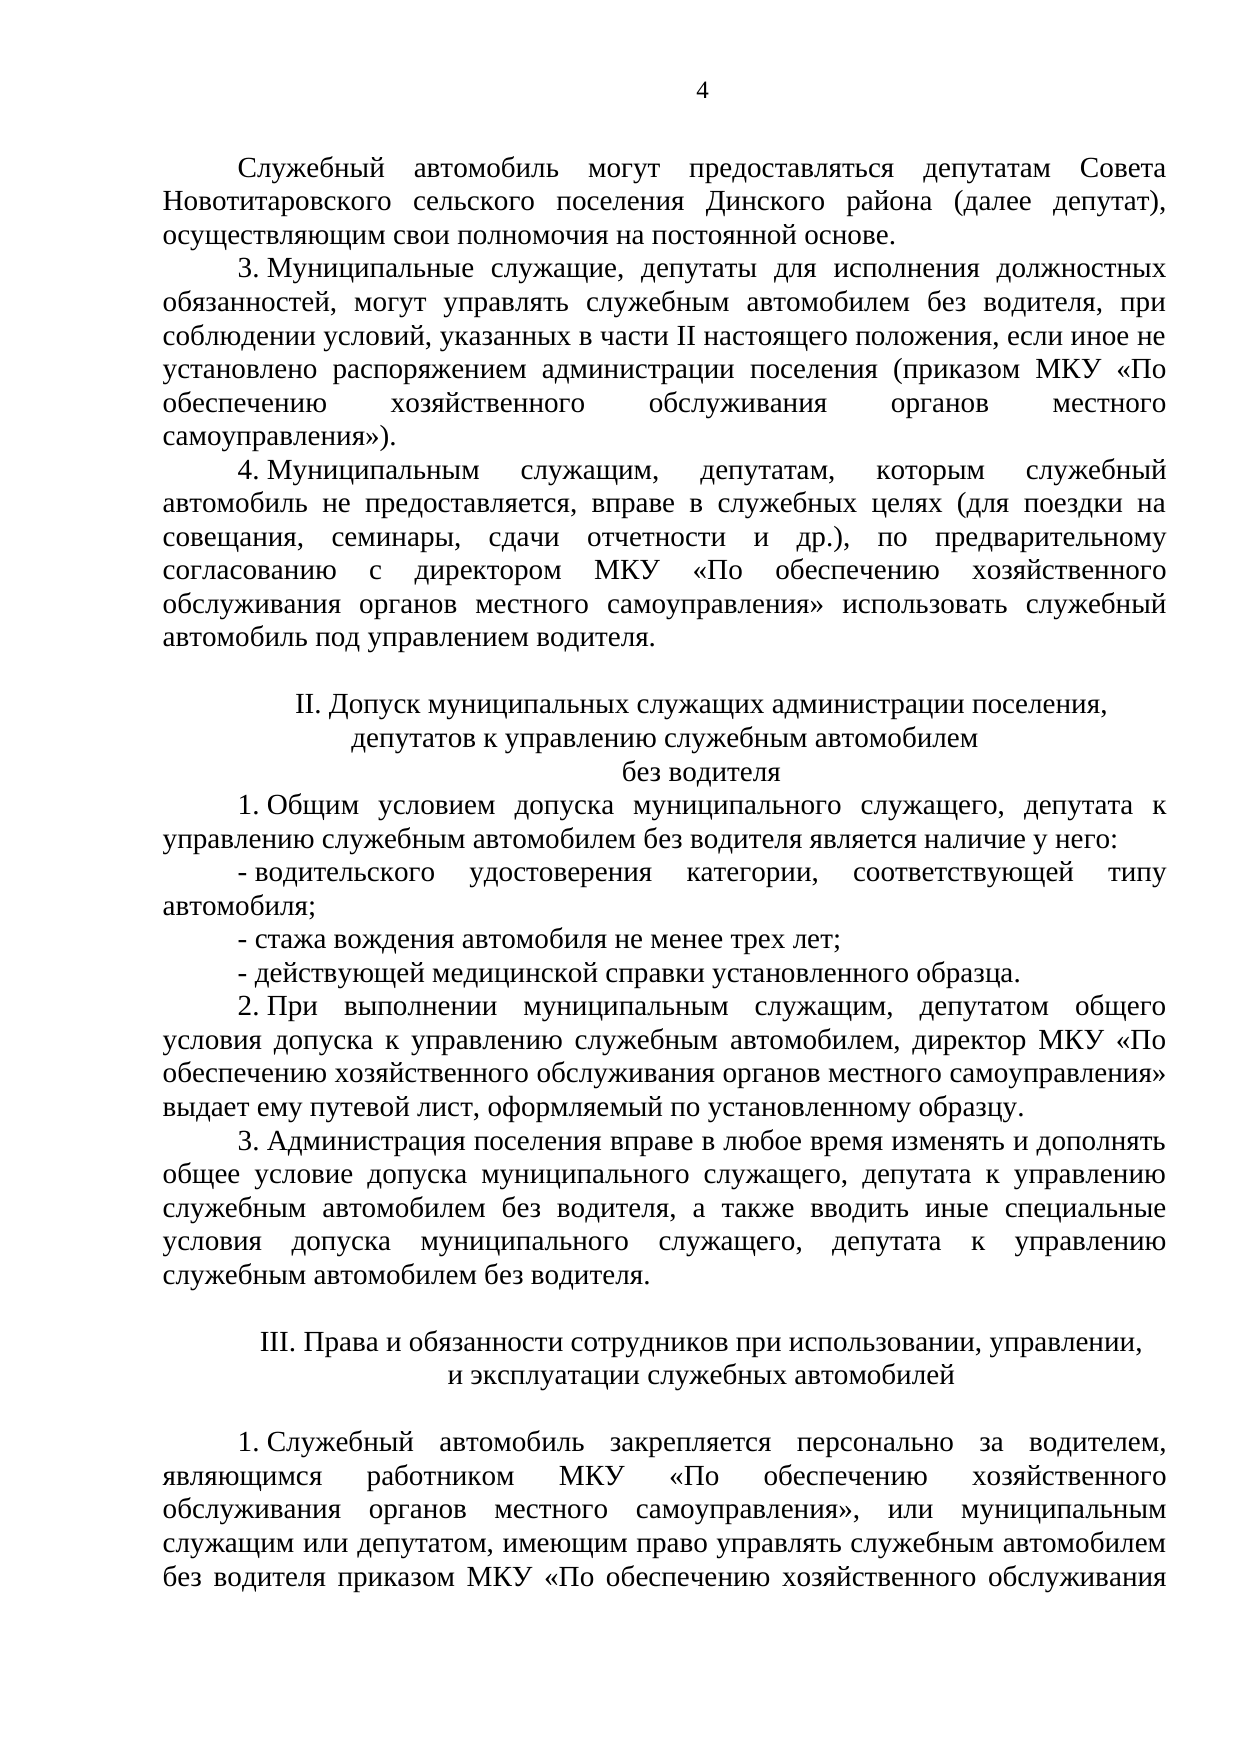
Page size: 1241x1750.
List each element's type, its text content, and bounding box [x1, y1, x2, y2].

text 4. Муниципальным служащим, депутатам, которым служебный автомобиль не предоставляется, вправе в служебных целях (для поездки на совещания, семинары, сдачи отчетности и др.), по предварительному согласованию с директором МКУ «По обеспечению хозяйственного обслуживания органов местного самоуправления» использовать служебный автомобиль под управлением водителя. [162, 452, 1167, 653]
text - стажа вождения автомобиля не менее трех лет; [162, 921, 1167, 955]
text 1. Общим условием допуска муниципального служащего, депутата к управлению служебным автомобилем без водителя является наличие у него: [162, 787, 1167, 854]
text - водительского удостоверения категории, соответствующей типу автомобиля; [162, 854, 1167, 921]
text Служебный автомобиль могут предоставляться депутатам Совета Новотитаровского сельского поселения Динского района (далее депутат), осуществляющим свои полномочия на постоянной основе. [162, 150, 1167, 251]
text III. Права и обязанности сотрудников при использовании, управлении, [162, 1324, 1167, 1357]
text II. Допуск муниципальных служащих администрации поселения, депутатов к управлению служебным автомобилем [162, 687, 1167, 754]
text без водителя [162, 754, 1167, 787]
text - действующей медицинской справки установленного образца. [162, 955, 1167, 988]
text 3. Администрация поселения вправе в любое время изменять и дополнять общее условие допуска муниципального служащего, депутата к управлению служебным автомобилем без водителя, а также вводить иные специальные условия допуска муниципального служащего, депутата к управлению служебным автомобилем без водителя. [162, 1123, 1167, 1290]
text 3. Муниципальные служащие, депутаты для исполнения должностных обязанностей, могут управлять служебным автомобилем без водителя, при соблюдении условий, указанных в части II настоящего положения, если иное не установлено распоряжением администрации поселения (приказом МКУ «По обеспечению хозяйственного обслуживания органов местного самоуправления»). [162, 251, 1167, 452]
text 2. При выполнении муниципальным служащим, депутатом общего условия допуска к управлению служебным автомобилем, директор МКУ «По обеспечению хозяйственного обслуживания органов местного самоуправления» выдает ему путевой лист, оформляемый по установленному образцу. [162, 988, 1167, 1123]
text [162, 1424, 1167, 1592]
text и эксплуатации служебных автомобилей [162, 1357, 1167, 1391]
